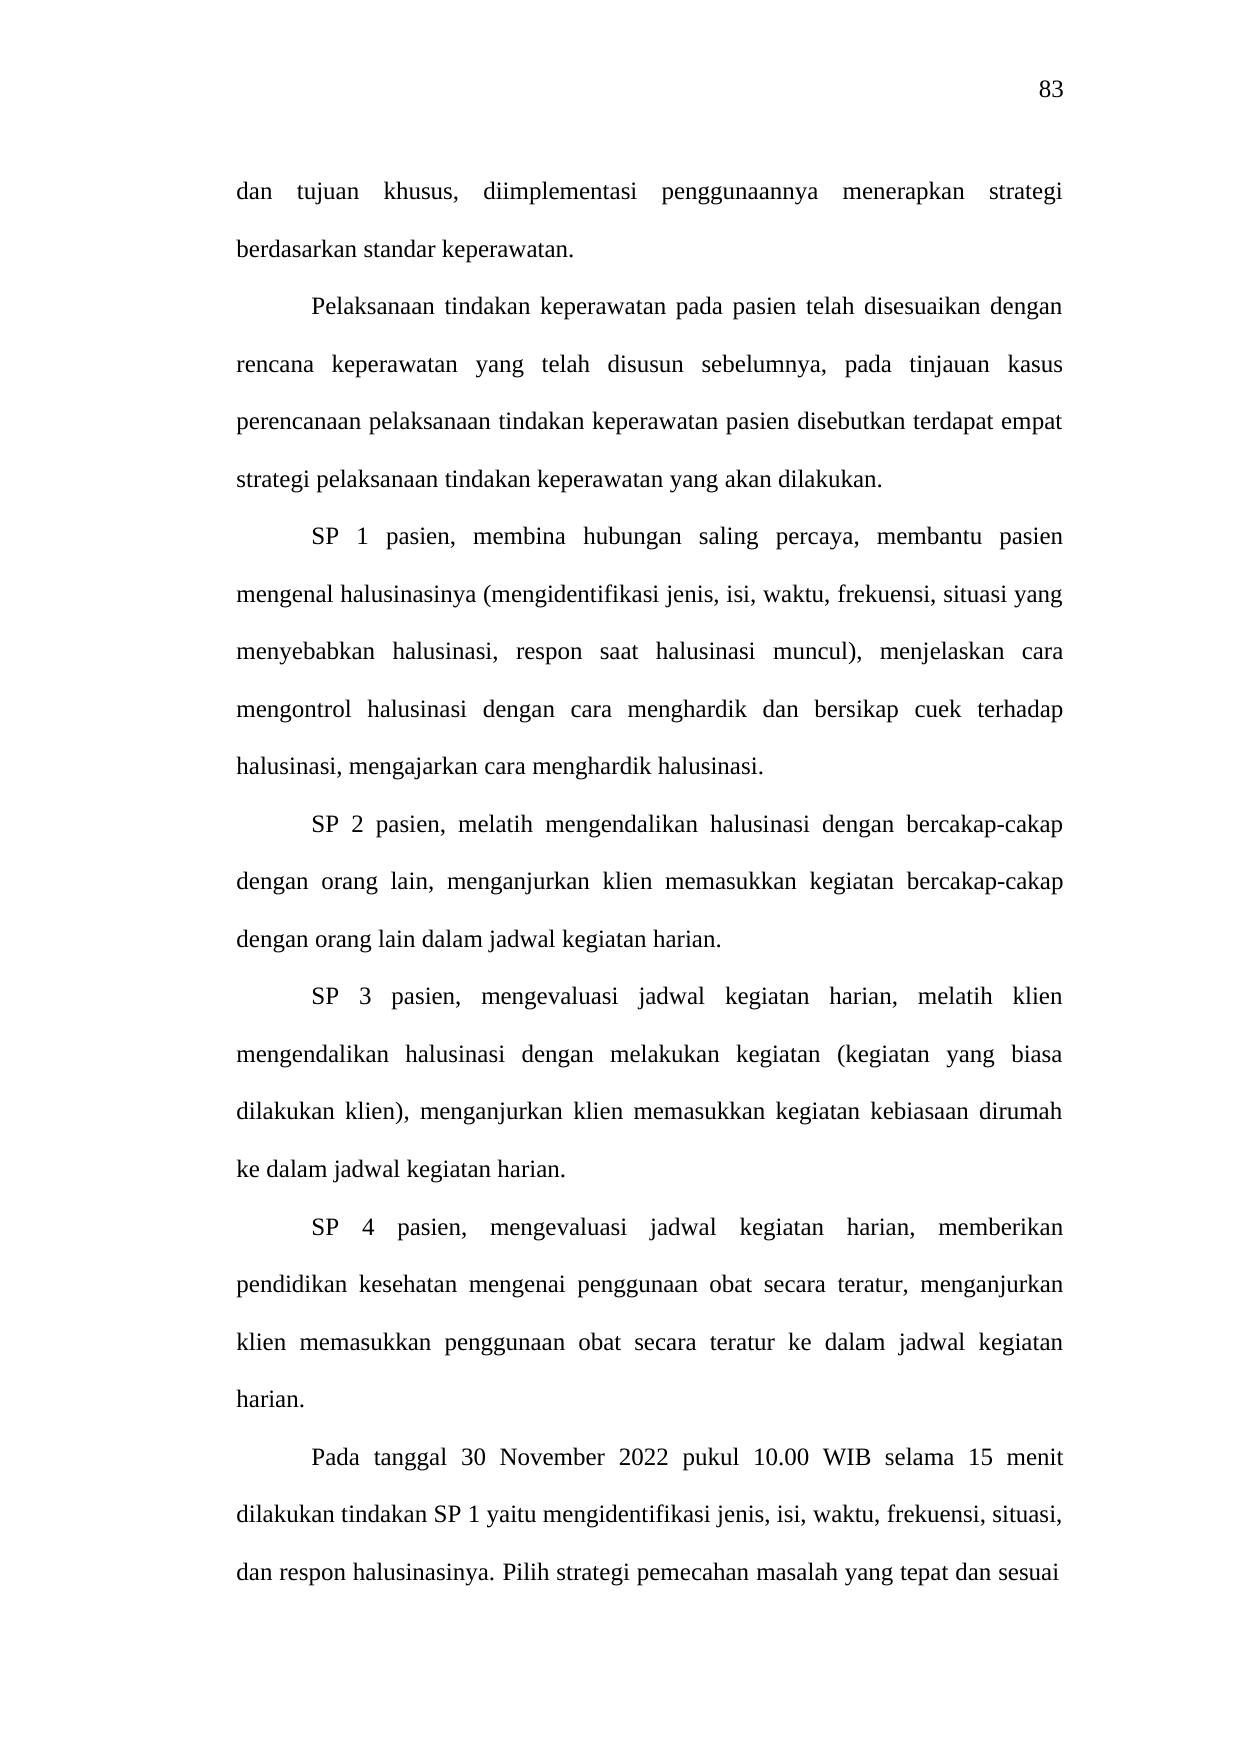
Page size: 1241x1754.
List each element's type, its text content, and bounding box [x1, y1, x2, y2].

text Pada tanggal 30 November 2022 pukul 10.00 WIB selama 15 menit dilakukan tindakan SP 1 yaitu mengidentifikasi jenis, isi, waktu, frekuensi, situasi, dan respon halusinasinya. Pilih strategi pemecahan masalah yang tepat dan sesuai [236, 1442, 1063, 1585]
text dan tujuan khusus, diimplementasi penggunaannya menerapkan strategi berdasarkan standar keperawatan. [236, 176, 1063, 262]
text SP 4 pasien, mengevaluasi jadwal kegiatan harian, memberikan pendidikan kesehatan mengenai penggunaan obat secara teratur, menganjurkan klien memasukkan penggunaan obat secara teratur ke dalam jadwal kegiatan harian. [236, 1212, 1063, 1413]
text SP 1 pasien, membina hubungan saling percaya, membantu pasien mengenal halusinasinya (mengidentifikasi jenis, isi, waktu, frekuensi, situasi yang menyebabkan halusinasi, respon saat halusinasi muncul), menjelaskan cara mengontrol halusinasi dengan cara menghardik dan bersikap cuek terhadap halusinasi, mengajarkan cara menghardik halusinasi. [236, 521, 1063, 780]
text SP 2 pasien, melatih mengendalikan halusinasi dengan bercakap-cakap dengan orang lain, menganjurkan klien memasukkan kegiatan bercakap-cakap dengan orang lain dalam jadwal kegiatan harian. [236, 809, 1064, 953]
text Pelaksanaan tindakan keperawatan pada pasien telah disesuaikan dengan rencana keperawatan yang telah disusun sebelumnya, pada tinjauan kasus perencanaan pelaksanaan tindakan keperawatan pasien disebutkan terdapat empat strategi pelaksanaan tindakan keperawatan yang akan dilakukan. [236, 291, 1063, 492]
text SP 3 pasien, mengevaluasi jadwal kegiatan harian, melatih klien mengendalikan halusinasi dengan melakukan kegiatan (kegiatan yang biasa dilakukan klien), menganjurkan klien memasukkan kegiatan kebiasaan dirumah ke dalam jadwal kegiatan harian. [236, 981, 1063, 1183]
